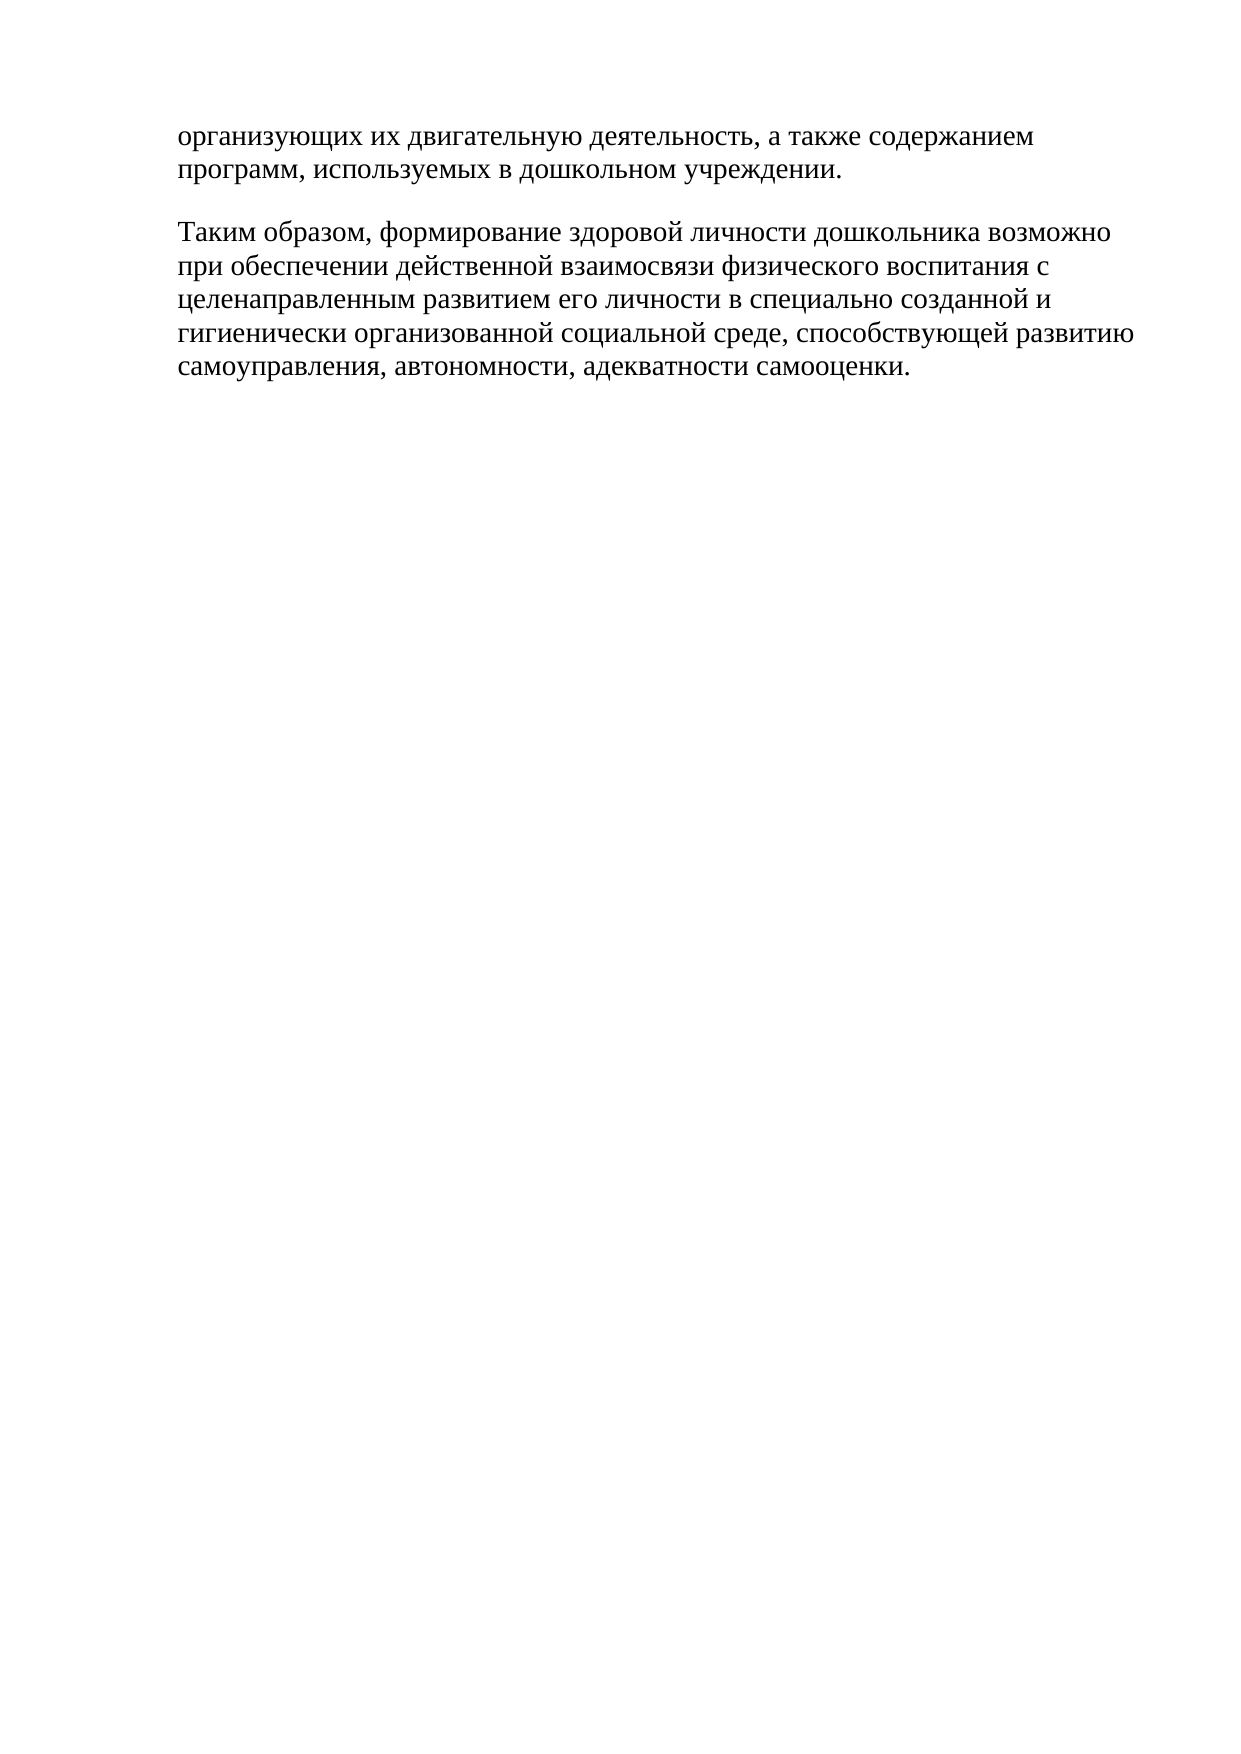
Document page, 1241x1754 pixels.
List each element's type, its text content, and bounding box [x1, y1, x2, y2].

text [177, 118, 1152, 185]
text Таким образом, формирование здоровой личности дошкольника возможно при обеспечении действенной взаимосвязи физического воспитания с целенаправленным развитием его личности в специально созданной и гигиенически организованной социальной среде, способствующей развитию самоуправления, автономности, адекватности самооценки. [177, 214, 1152, 382]
